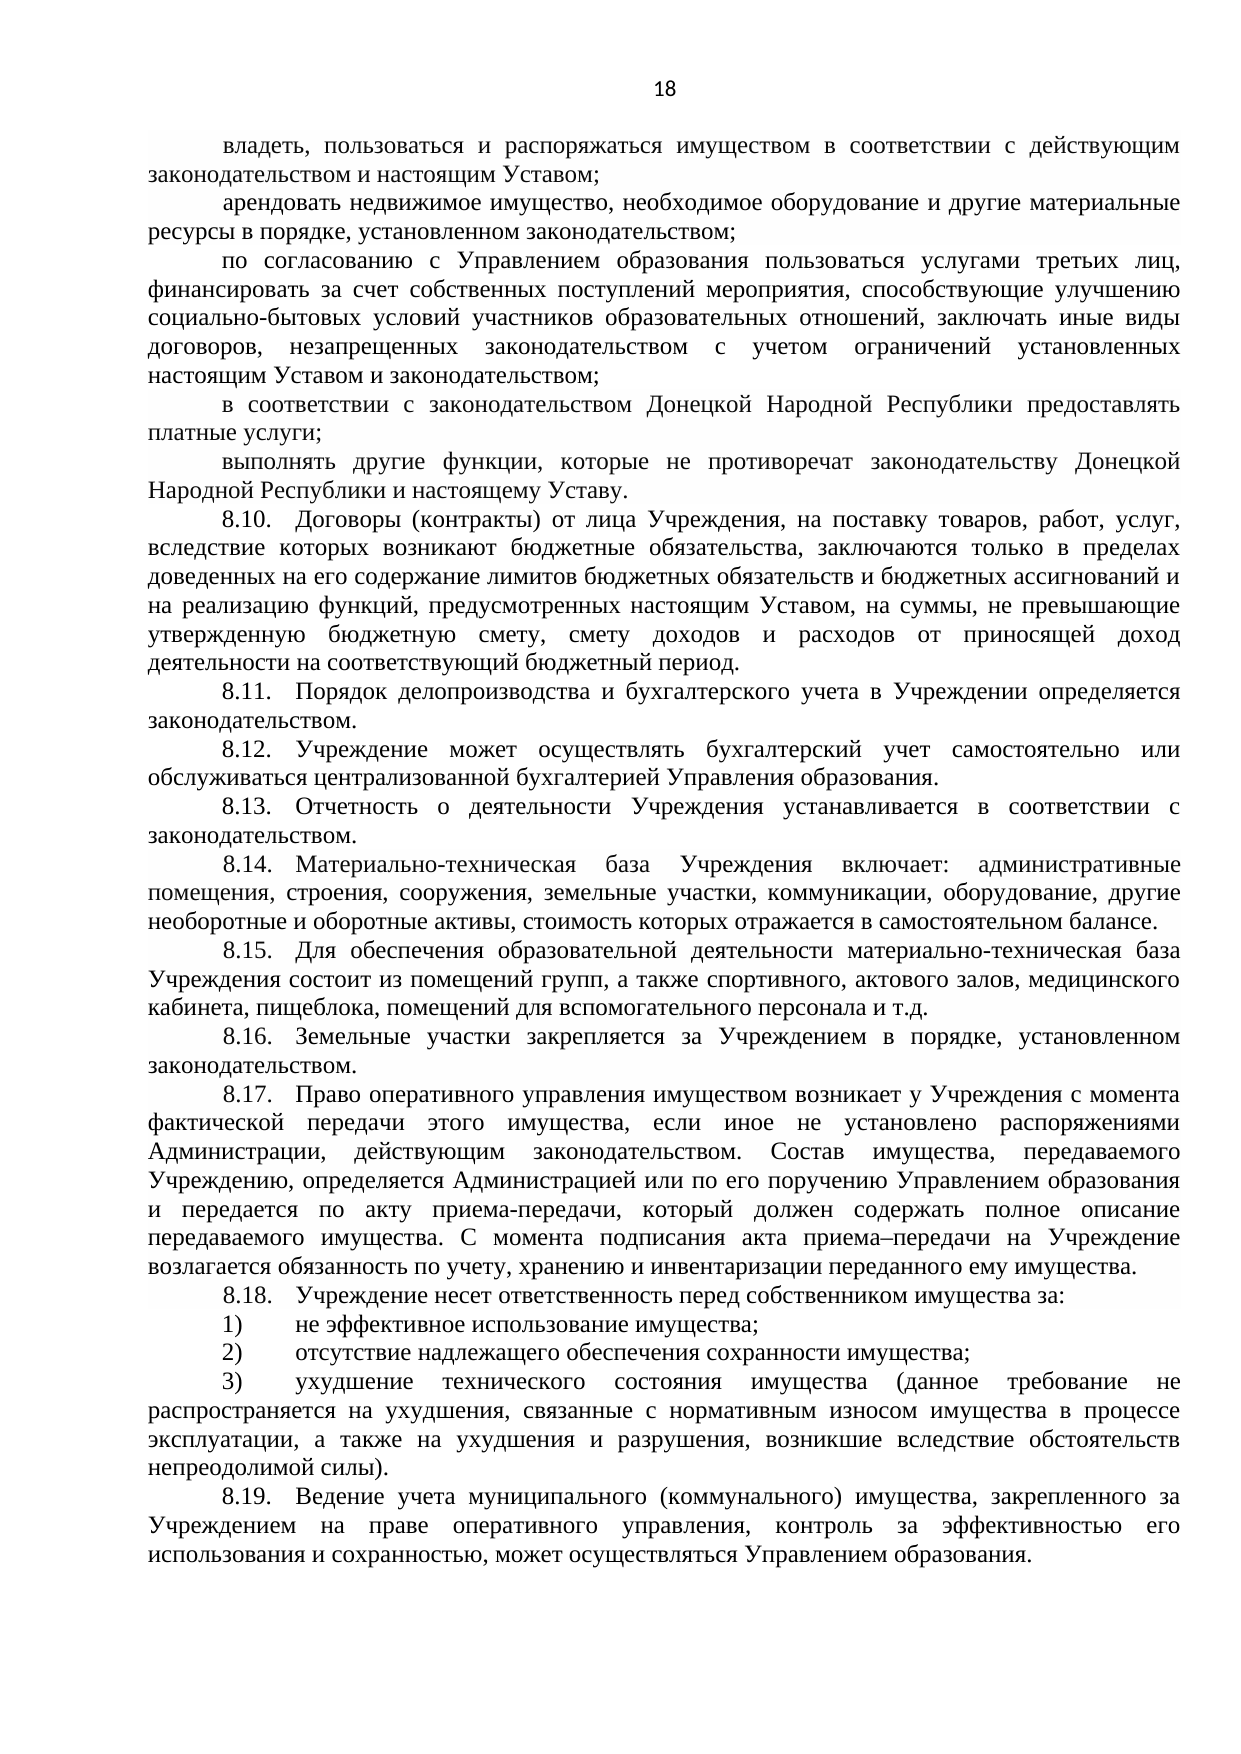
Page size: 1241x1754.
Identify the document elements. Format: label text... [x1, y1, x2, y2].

list Отчетность о деятельности Учреждения устанавливается в соответствии с законодательством. [148, 791, 1181, 849]
list Учреждение несет ответственность перед собственником имущества за: [148, 1280, 1181, 1309]
list Материально-техническая база Учреждения включает: административные помещения, строения, сооружения, земельные участки, коммуникации, оборудование, другие необоротные и оборотные активы, стоимость которых отражается в самостоятельном балансе. [148, 849, 1181, 935]
list Договоры (контракты) от лица Учреждения, на поставку товаров, работ, услуг, вследствие которых возникают бюджетные обязательства, заключаются только в пределах доведенных на его содержание лимитов бюджетных обязательств и бюджетных ассигнований и на реализацию функций, предусмотренных настоящим Уставом, на суммы, не превышающие утвержденную бюджетную смету, смету доходов и расходов от приносящей доход деятельности на соответствующий бюджетный период. [148, 504, 1181, 676]
list Земельные участки закрепляется за Учреждением в порядке, установленном законодательством. [148, 1021, 1181, 1079]
text 2) отсутствие надлежащего обеспечения сохранности имущества; [148, 1337, 1181, 1366]
list в соответствии с законодательством Донецкой Народной Республики предоставлять платные услуги; [148, 389, 1181, 446]
text 8.19. Ведение учета муниципального (коммунального) имущества, закрепленного за Учреждением на праве оперативного управления, контроль за эффективностью его использования и сохранностью, может осуществляться Управлением образования. [148, 1481, 1181, 1567]
list Учреждение может осуществлять бухгалтерский учет самостоятельно или обслуживаться централизованной бухгалтерией Управления образования. [148, 734, 1181, 791]
list Для обеспечения образовательной деятельности материально-техническая база Учреждения состоит из помещений групп, а также спортивного, актового залов, медицинского кабинета, пищеблока, помещений для вспомогательного персонала и т.д. [148, 935, 1181, 1021]
list владеть, пользоваться и распоряжаться имуществом в соответствии с действующим законодательством и настоящим Уставом; [148, 130, 1181, 187]
list Порядок делопроизводства и бухгалтерского учета в Учреждении определяется законодательством. [148, 676, 1181, 734]
text по согласованию с Управлением образования пользоваться услугами третьих лиц, финансировать за счет собственных поступлений мероприятия, способствующие улучшению социально-бытовых условий участников образовательных отношений, заключать иные виды договоров, незапрещенных законодательством с учетом ограничений установленных настоящим Уставом и законодательством; [148, 245, 1181, 389]
text 3) ухудшение технического состояния имущества (данное требование не распространяется на ухудшения, связанные с нормативным износом имущества в процессе эксплуатации, а также на ухудшения и разрушения, возникшие вследствие обстоятельств непреодолимой силы). [148, 1366, 1181, 1481]
text 1) не эффективное использование имущества; [148, 1309, 1181, 1337]
list выполнять другие функции, которые не противоречат законодательству Донецкой Народной Республики и настоящему Уставу. [148, 446, 1181, 504]
list Право оперативного управления имуществом возникает у Учреждения с момента фактической передачи этого имущества, если иное не установлено распоряжениями Администрации, действующим законодательством. Состав имущества, передаваемого Учреждению, определяется Администрацией или по его поручению Управлением образования и передается по акту приема-передачи, который должен содержать полное описание передаваемого имущества. С момента подписания акта приема–передачи на Учреждение возлагается обязанность по учету, хранению и инвентаризации переданного ему имущества. [148, 1079, 1181, 1280]
list арендовать недвижимое имущество, необходимое оборудование и другие материальные ресурсы в порядке, установленном законодательством; [148, 187, 1181, 245]
